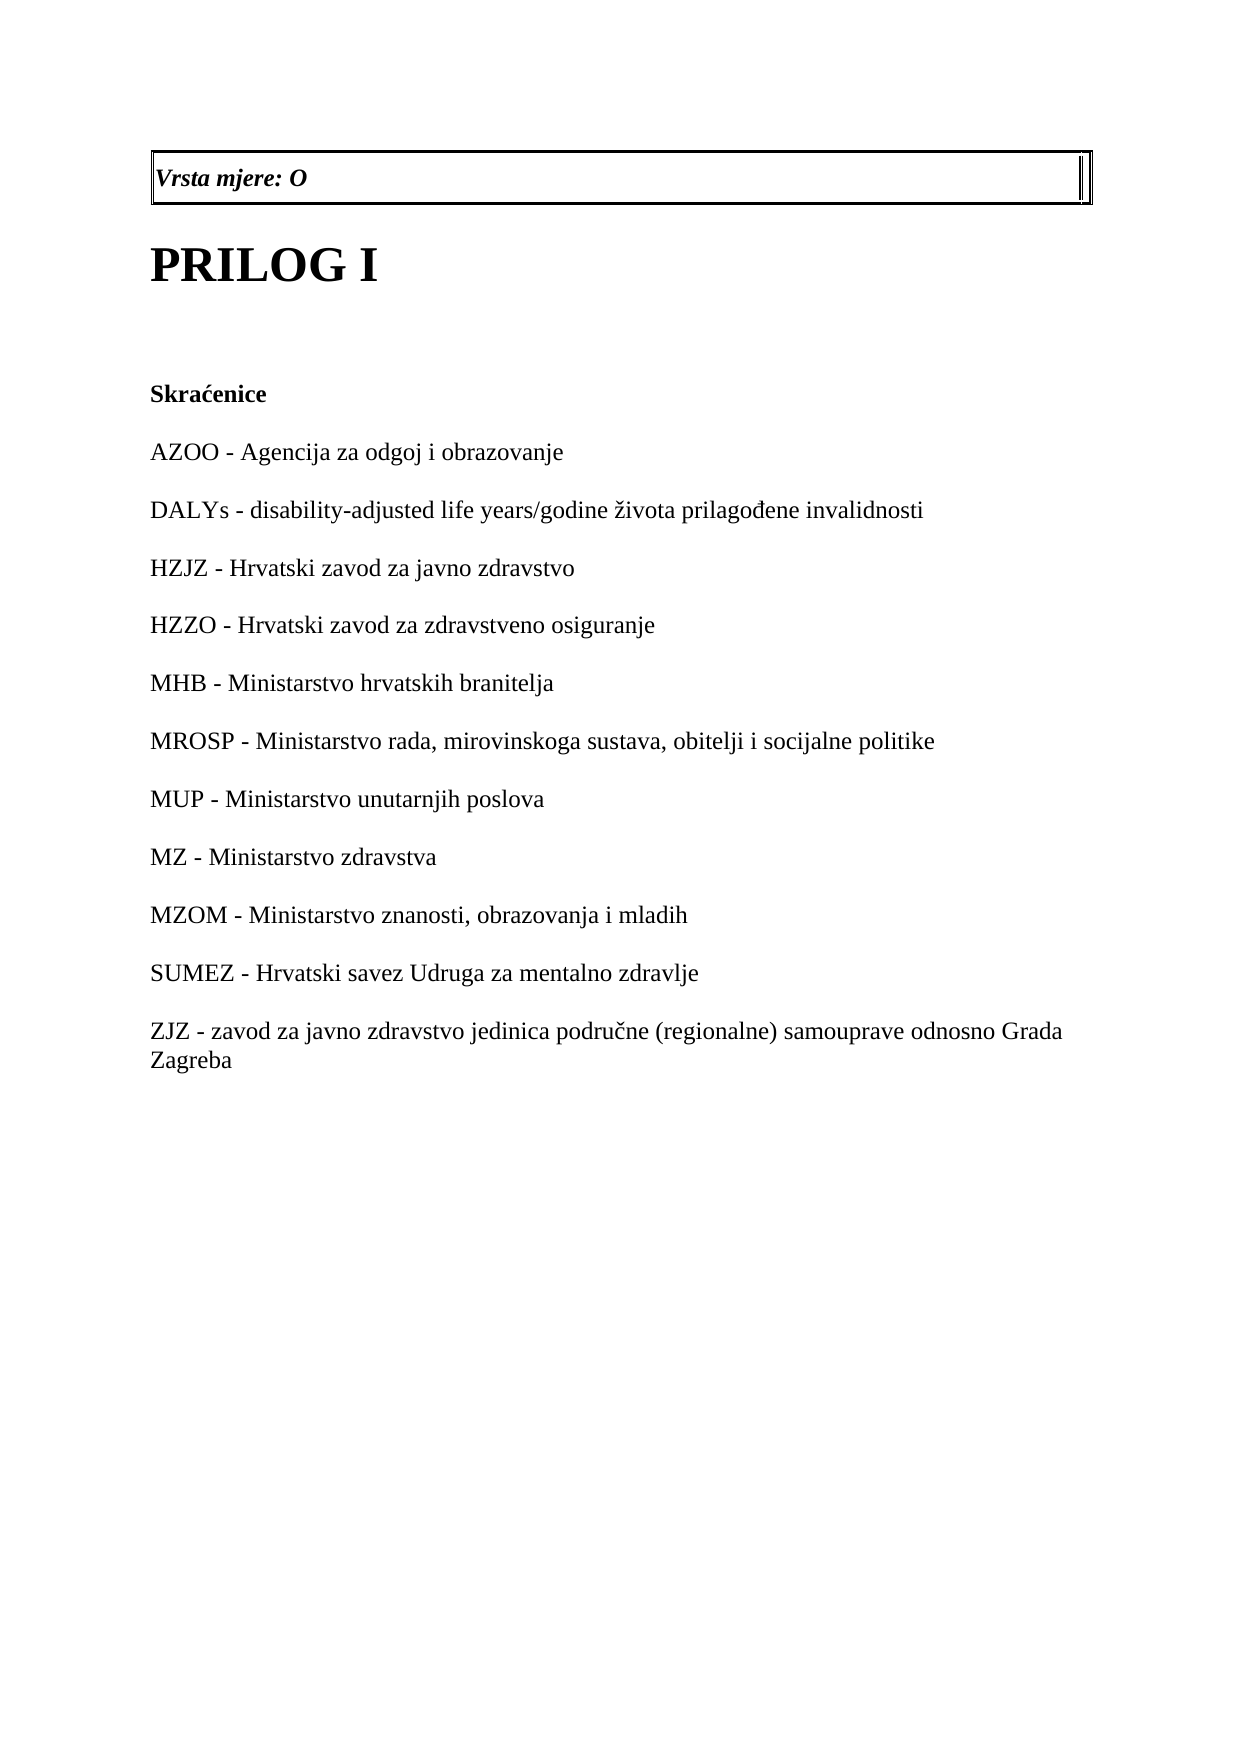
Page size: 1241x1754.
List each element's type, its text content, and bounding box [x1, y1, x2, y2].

table_cell Vrsta mjere: O [154, 153, 1081, 202]
text AZOO - Agencija za odgoj i obrazovanje [150, 437, 1090, 466]
text MROSP - Ministarstvo rada, mirovinskoga sustava, obitelji i socijalne politike [150, 726, 1090, 755]
text SUMEZ - Hrvatski savez Udruga za mentalno zdravlje [150, 958, 1090, 987]
text MZOM - Ministarstvo znanosti, obrazovanja i mladih [150, 900, 1090, 929]
text Skraćenice [150, 379, 1090, 408]
subtitle PRILOG I [150, 234, 1090, 292]
text HZZO - Hrvatski zavod za zdravstveno osiguranje [150, 611, 1090, 639]
text HZJZ - Hrvatski zavod za javno zdravstvo [150, 553, 1090, 581]
table_cell [1081, 153, 1089, 202]
text MUP - Ministarstvo unutarnjih poslova [150, 784, 1090, 813]
text ZJZ - zavod za javno zdravstvo jedinica područne (regionalne) samouprave odnosno Grada Zagreba [150, 1016, 1090, 1073]
text MZ - Ministarstvo zdravstva [150, 842, 1090, 871]
text MHB - Ministarstvo hrvatskih branitelja [150, 668, 1090, 697]
text DALYs - disability-adjusted life years/godine života prilagođene invalidnosti [150, 495, 1090, 523]
